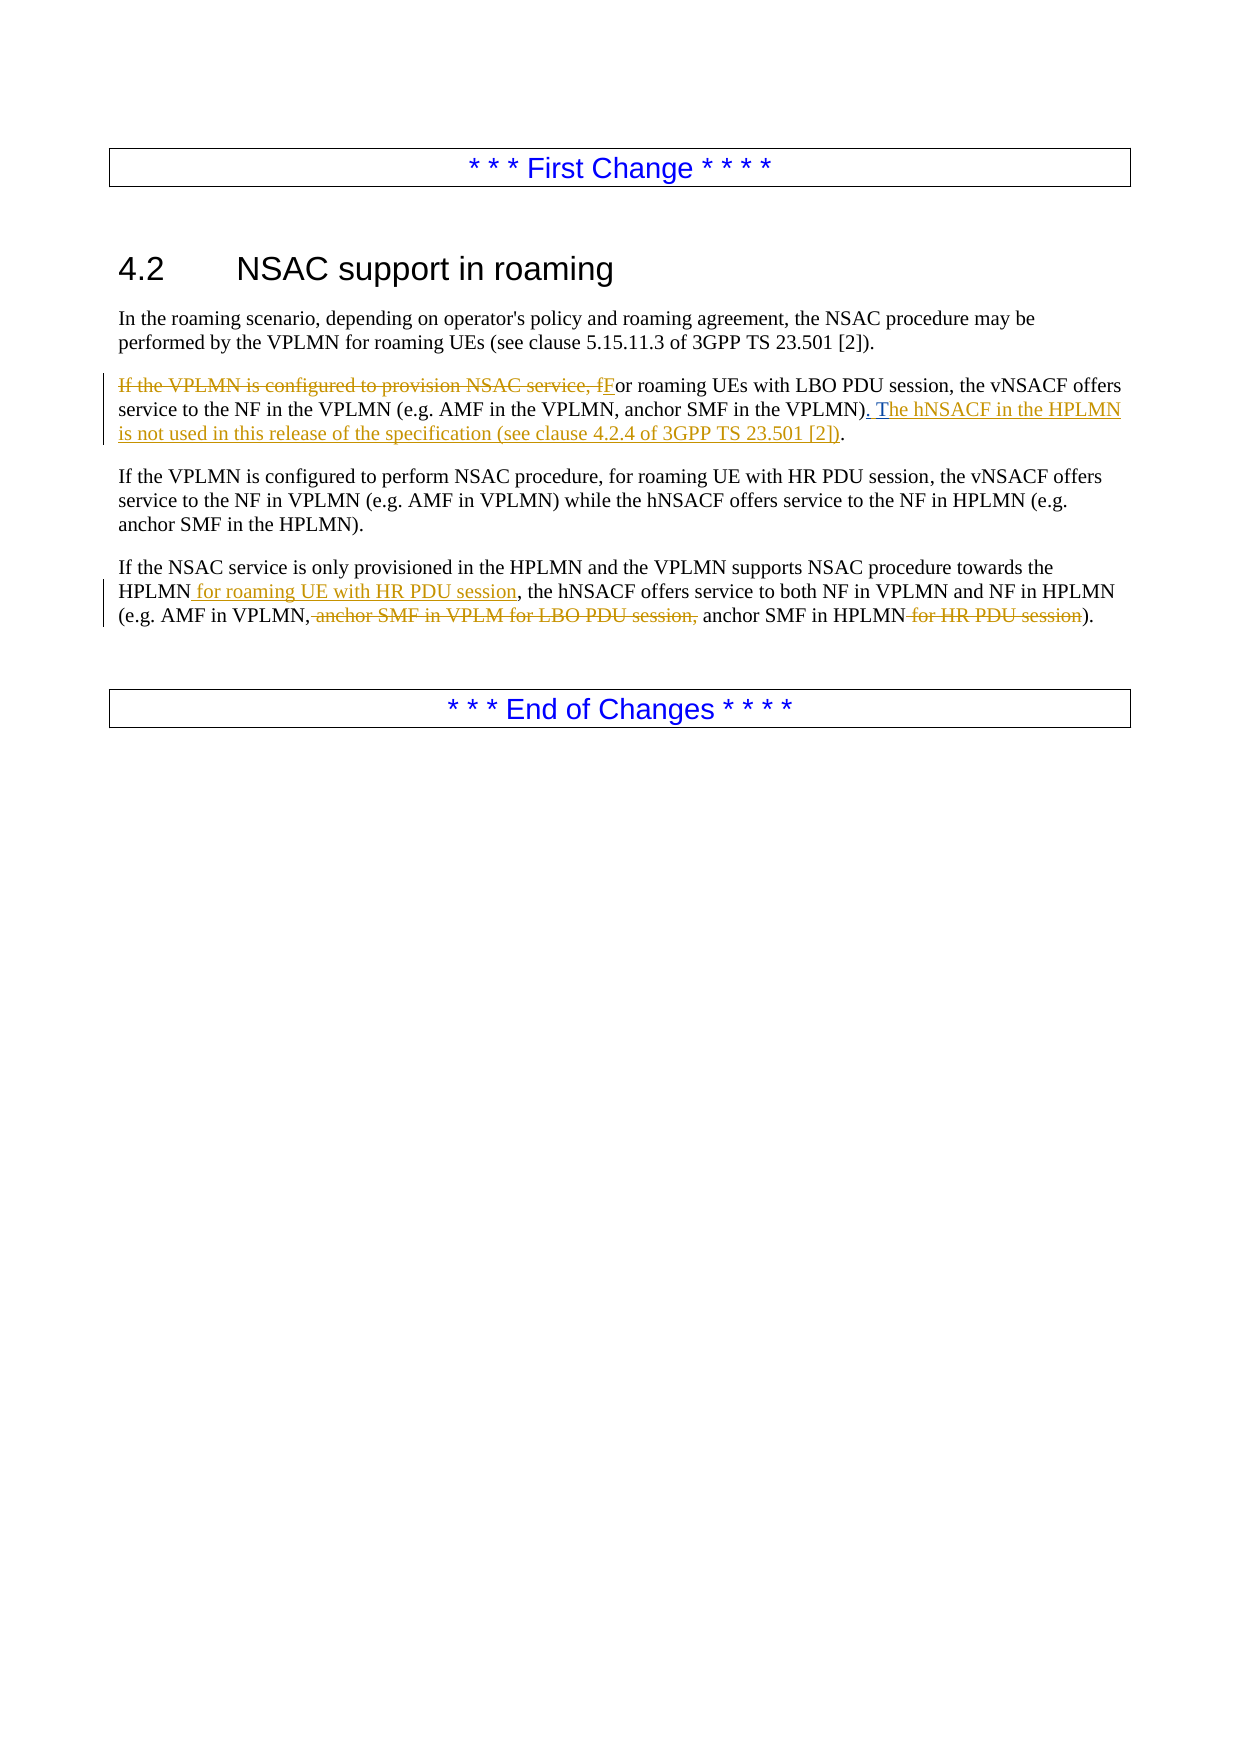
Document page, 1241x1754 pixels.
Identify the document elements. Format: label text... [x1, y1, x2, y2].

text In the roaming scenario, depending on operator's policy and roaming agreement, the NSAC procedure may be performed by the VPLMN for roaming UEs (see clause 5.15.11.3 of 3GPP TS 23.501 [2]). [118, 306, 1122, 354]
text or roaming UEs with LBO PDU session, the vNSACF offers service to the NF in the VPLMN (e.g. AMF in the VPLMN, anchor SMF in the VPLMN). [118, 373, 1122, 445]
subtitle 4.2 NSAC support in roaming [118, 249, 1122, 287]
text * * * First Change * * * * [110, 149, 1130, 186]
text If the VPLMN is configured to perform NSAC procedure, for roaming UE with HR PDU session, the vNSACF offers service to the NF in VPLMN (e.g. AMF in VPLMN) while the hNSACF offers service to the NF in HPLMN (e.g. anchor SMF in the HPLMN). [118, 464, 1122, 536]
text * * * End of Changes * * * * [110, 690, 1130, 727]
text If the NSAC service is only provisioned in the HPLMN and the VPLMN supports NSAC procedure towards the HPLMN, the hNSACF offers service to both NF in VPLMN and NF in HPLMN (e.g. AMF in VPLMN, anchor SMF in HPLMN). [118, 555, 1122, 627]
